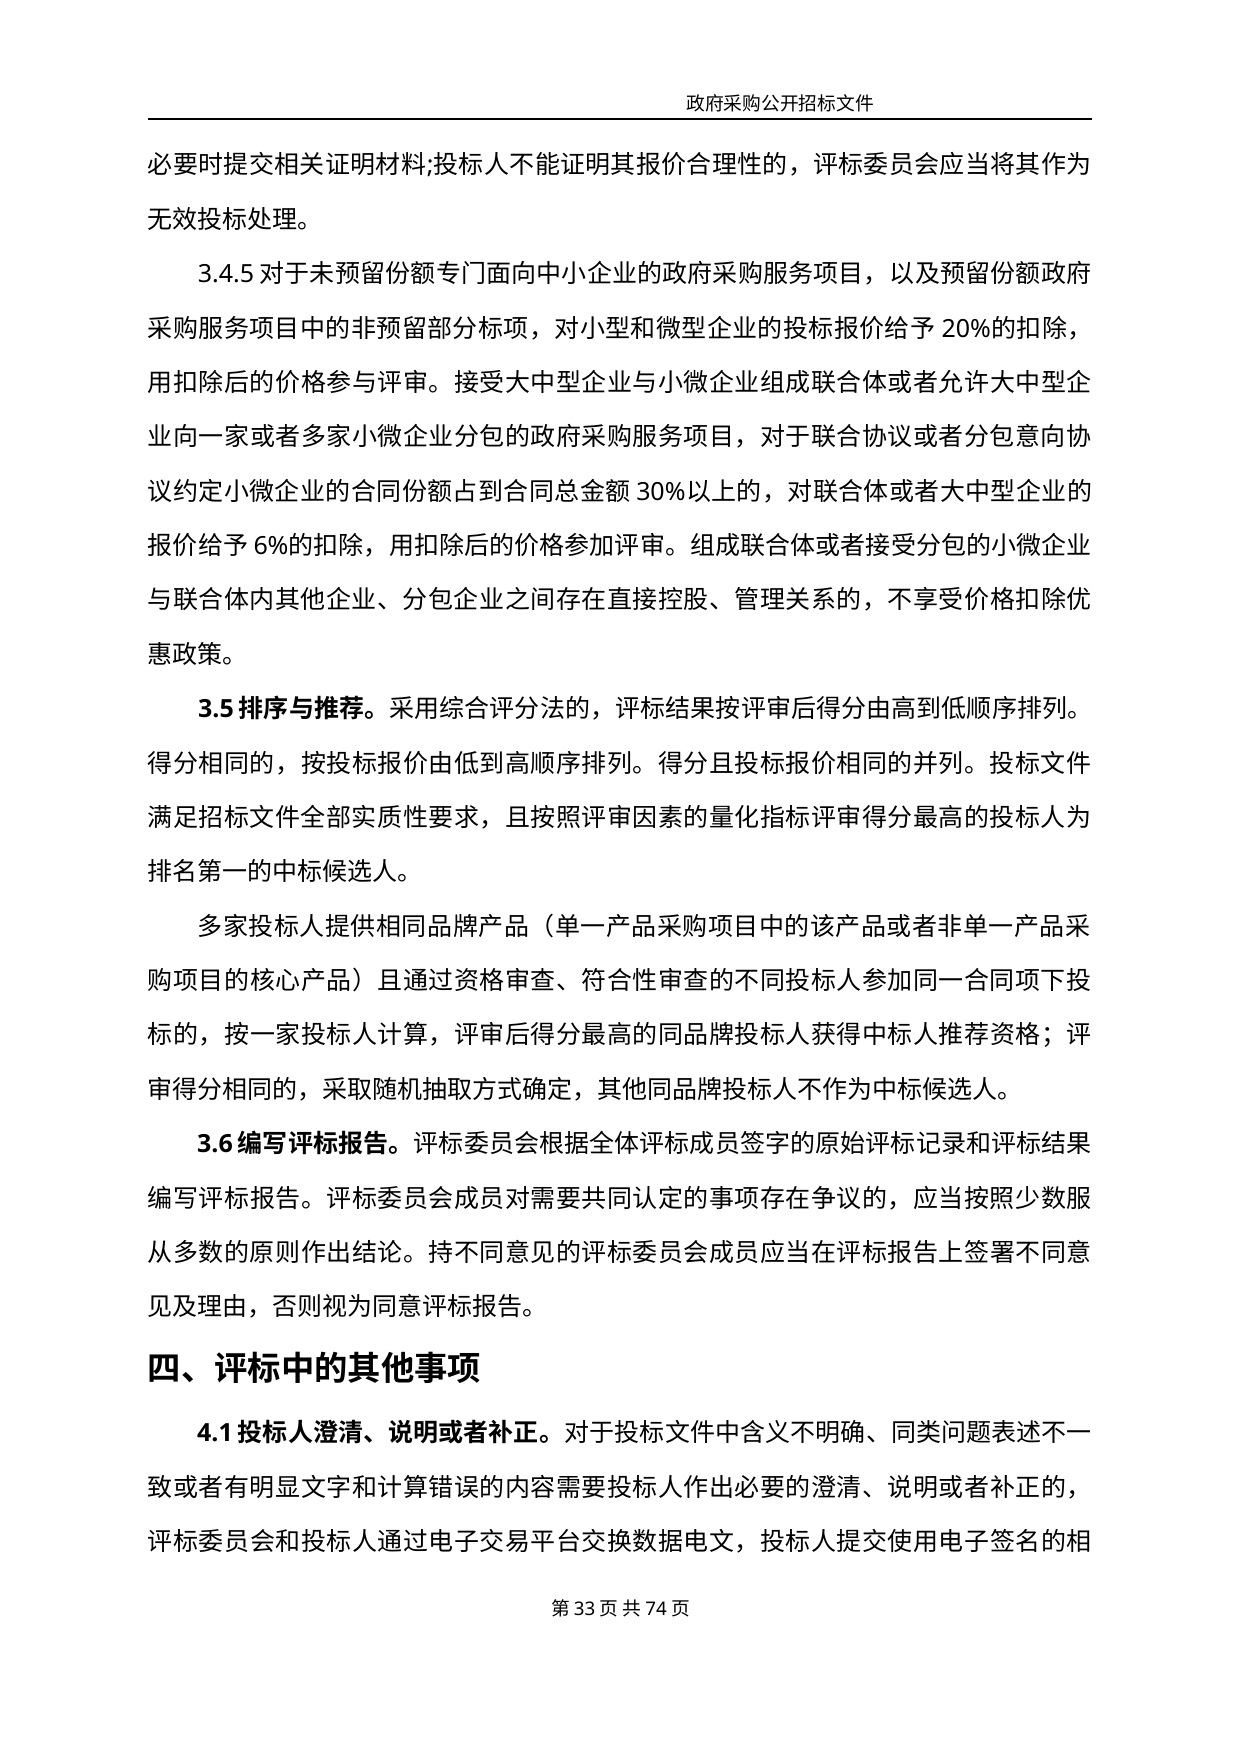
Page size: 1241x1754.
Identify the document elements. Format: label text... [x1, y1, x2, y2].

text 四、评标中的其他事项 [148, 1341, 1092, 1389]
text 多家投标人提供相同品牌产品（单一产品采购项目中的该产品或者非单一产品采购项目的核心产品）且通过资格审查、符合性审查的不同投标人参加同一合同项下投标的，按一家投标人计算，评审后得分最高的同品牌投标人获得中标人推荐资格；评审得分相同的，采取随机抽取方式确定，其他同品牌投标人不作为中标候选人。 [148, 906, 1092, 1106]
text 3.6编写评标报告。评标委员会根据全体评标成员签字的原始评标记录和评标结果编写评标报告。评标委员会成员对需要共同认定的事项存在争议的，应当按照少数服从多数的原则作出结论。持不同意见的评标委员会成员应当在评标报告上签署不同意见及理由，否则视为同意评标报告。 [148, 1124, 1092, 1323]
text 3.5排序与推荐。采用综合评分法的，评标结果按评审后得分由高到低顺序排列。得分相同的，按投标报价由低到高顺序排列。得分且投标报价相同的并列。投标文件满足招标文件全部实质性要求，且按照评审因素的量化指标评审得分最高的投标人为排名第一的中标候选人。 [148, 689, 1092, 888]
text 3.4.5对于未预留份额专门面向中小企业的政府采购服务项目，以及预留份额政府采购服务项目中的非预留部分标项，对小型和微型企业的投标报价给予20%的扣除，用扣除后的价格参与评审。接受大中型企业与小微企业组成联合体或者允许大中型企业向一家或者多家小微企业分包的政府采购服务项目，对于联合协议或者分包意向协议约定小微企业的合同份额占到合同总金额30%以上的，对联合体或者大中型企业的报价给予6%的扣除，用扣除后的价格参加评审。组成联合体或者接受分包的小微企业与联合体内其他企业、分包企业之间存在直接控股、管理关系的，不享受价格扣除优惠政策。 [148, 254, 1092, 671]
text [148, 1413, 1092, 1558]
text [148, 145, 1092, 236]
